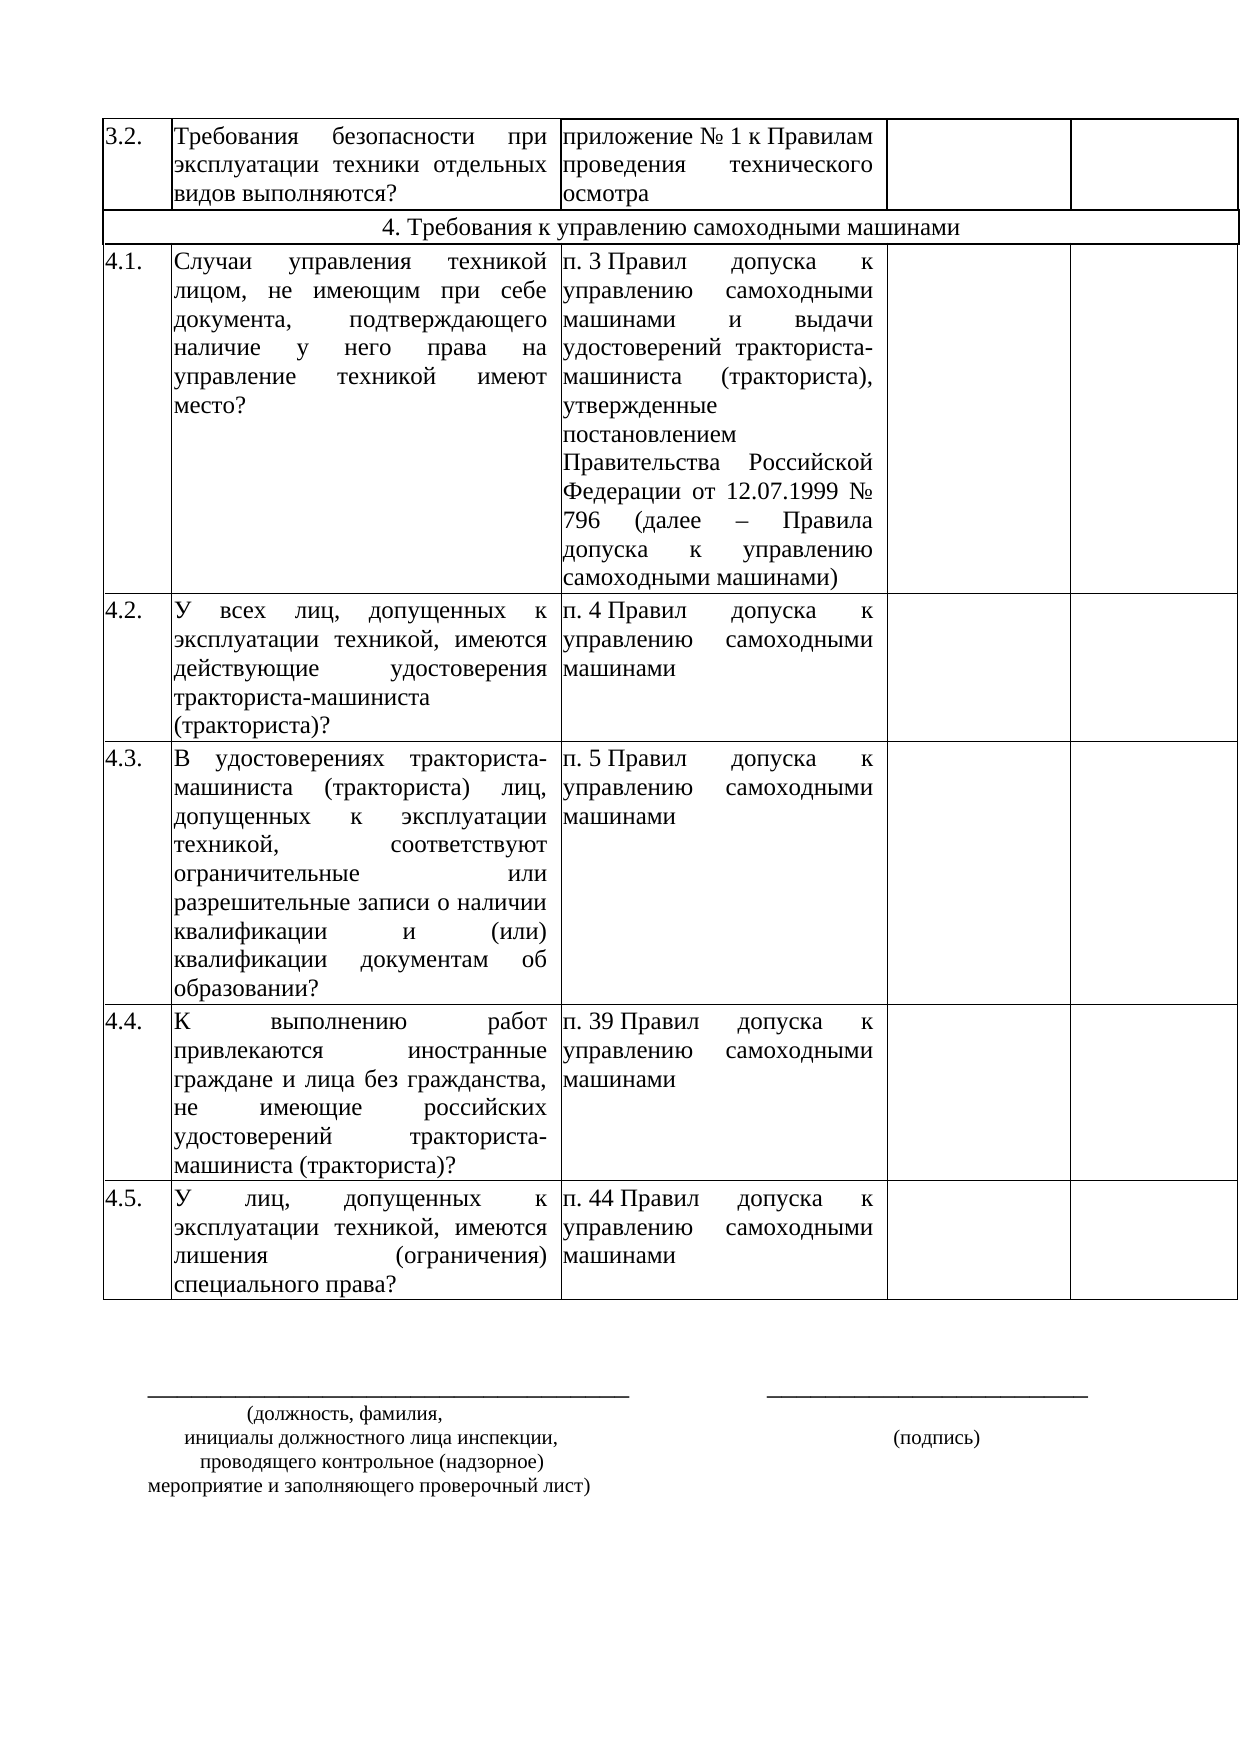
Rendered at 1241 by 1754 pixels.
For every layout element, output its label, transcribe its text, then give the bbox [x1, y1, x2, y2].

table_cell 4. Требования к управлению самоходными машинами [104, 211, 1238, 242]
table_cell приложение № 1 к Правилам проведения технического осмотра [562, 120, 886, 208]
text _________________________________ ______________________ [148, 1367, 1152, 1401]
table_cell [1071, 1005, 1237, 1180]
table_cell У всех лиц, допущенных к эксплуатации техникой, имеются действующие удостоверения тракториста-машиниста (тракториста)? [172, 594, 561, 741]
table_cell [1071, 245, 1237, 593]
text (должность, фамилия, [148, 1401, 1152, 1425]
table_cell В удостоверениях тракториста-машиниста (тракториста) лиц, допущенных к эксплуатации техникой, соответствуют ограничительные или разрешительные записи о наличии квалификации и (или) квалификации документам об образовании? [172, 742, 561, 1003]
table_cell [888, 245, 1070, 593]
table_cell [888, 594, 1070, 741]
table_cell 4.4. [104, 1005, 171, 1180]
table_cell [1071, 1181, 1237, 1299]
table_cell Требования безопасности при эксплуатации техники отдельных видов выполняются? [173, 119, 560, 208]
table_cell [1071, 594, 1237, 741]
table_cell К выполнению работ привлекаются иностранные граждане и лица без гражданства, не имеющие российских удостоверений тракториста-машиниста (тракториста)? [172, 1005, 561, 1180]
table_cell п. 44 Правил допуска к управлению самоходными машинами [562, 1181, 887, 1299]
table_cell 4.3. [104, 742, 171, 1003]
table_cell Случаи управления техникой лицом, не имеющим при себе документа, подтверждающего наличие у него права на управление техникой имеют место? [172, 245, 561, 593]
table_cell 4.2. [104, 594, 171, 741]
table_cell 4.5. [104, 1181, 171, 1299]
table_cell [888, 1181, 1070, 1299]
table_cell п. 5 Правил допуска к управлению самоходными машинами [562, 742, 887, 1003]
table_cell [888, 742, 1070, 1003]
table_cell п. 39 Правил допуска к управлению самоходными машинами [562, 1005, 887, 1180]
table_cell У лиц, допущенных к эксплуатации техникой, имеются лишения (ограничения) специального права? [172, 1181, 561, 1299]
text проводящего контрольное (надзорное) [148, 1449, 1152, 1473]
table_cell 3.2. [104, 119, 171, 208]
table_cell 4.1. [104, 244, 171, 593]
text инициалы должностного лица инспекции, (подпись) [148, 1425, 1152, 1449]
table_cell [888, 1005, 1070, 1180]
table_cell [888, 120, 1070, 208]
text мероприятие и заполняющего проверочный лист) [148, 1473, 1152, 1497]
table_cell п. 4 Правил допуска к управлению самоходными машинами [562, 594, 887, 741]
table_cell [1072, 120, 1237, 208]
table_cell [1071, 742, 1237, 1003]
table_cell п. 3 Правил допуска к управлению самоходными машинами и выдачи удостоверений тракториста-машиниста (тракториста), утвержденные постановлением Правительства Российской Федерации от 12.07.1999 № 796 (далее – Правила допуска к управлению самоходными машинами) [562, 245, 887, 593]
